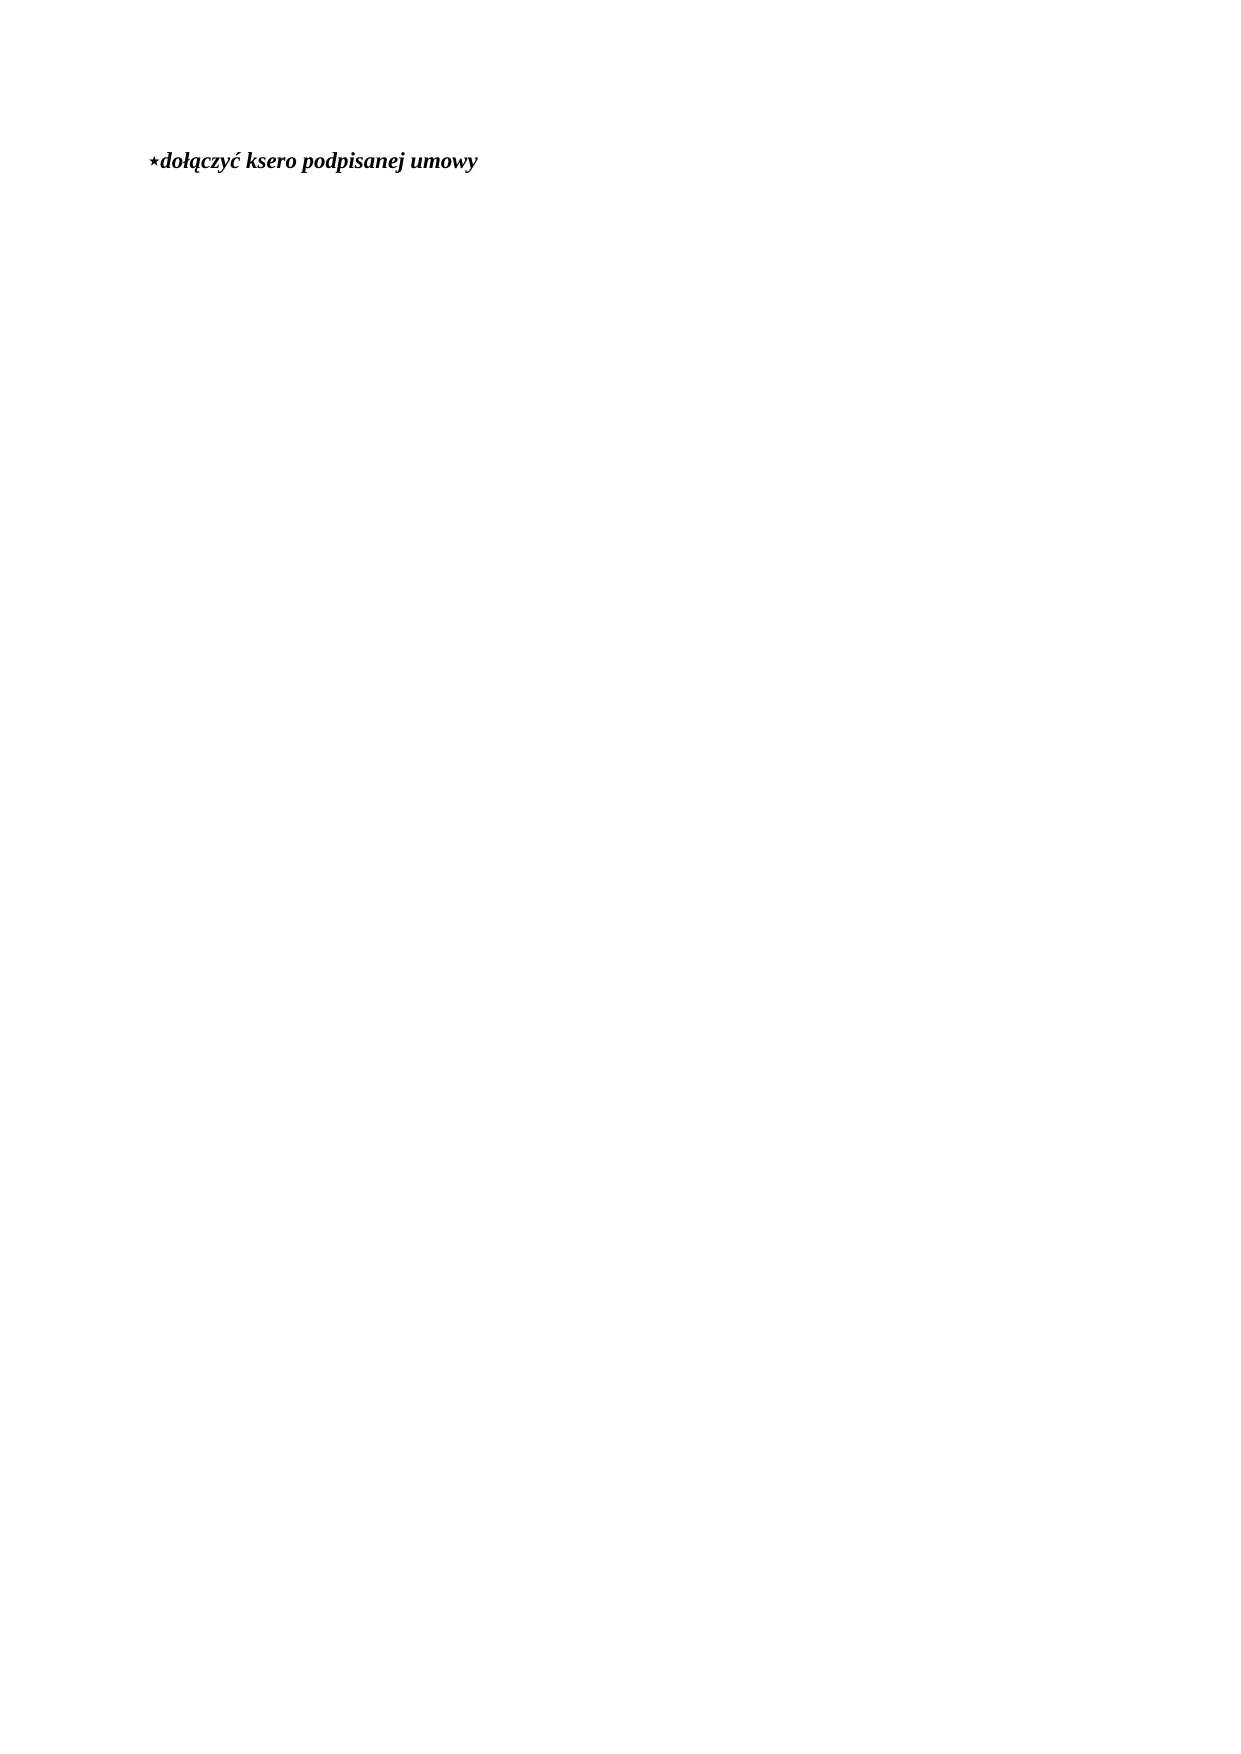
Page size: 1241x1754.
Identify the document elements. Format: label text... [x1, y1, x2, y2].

text ٭dołączyć ksero podpisanej umowy [148, 148, 1093, 174]
